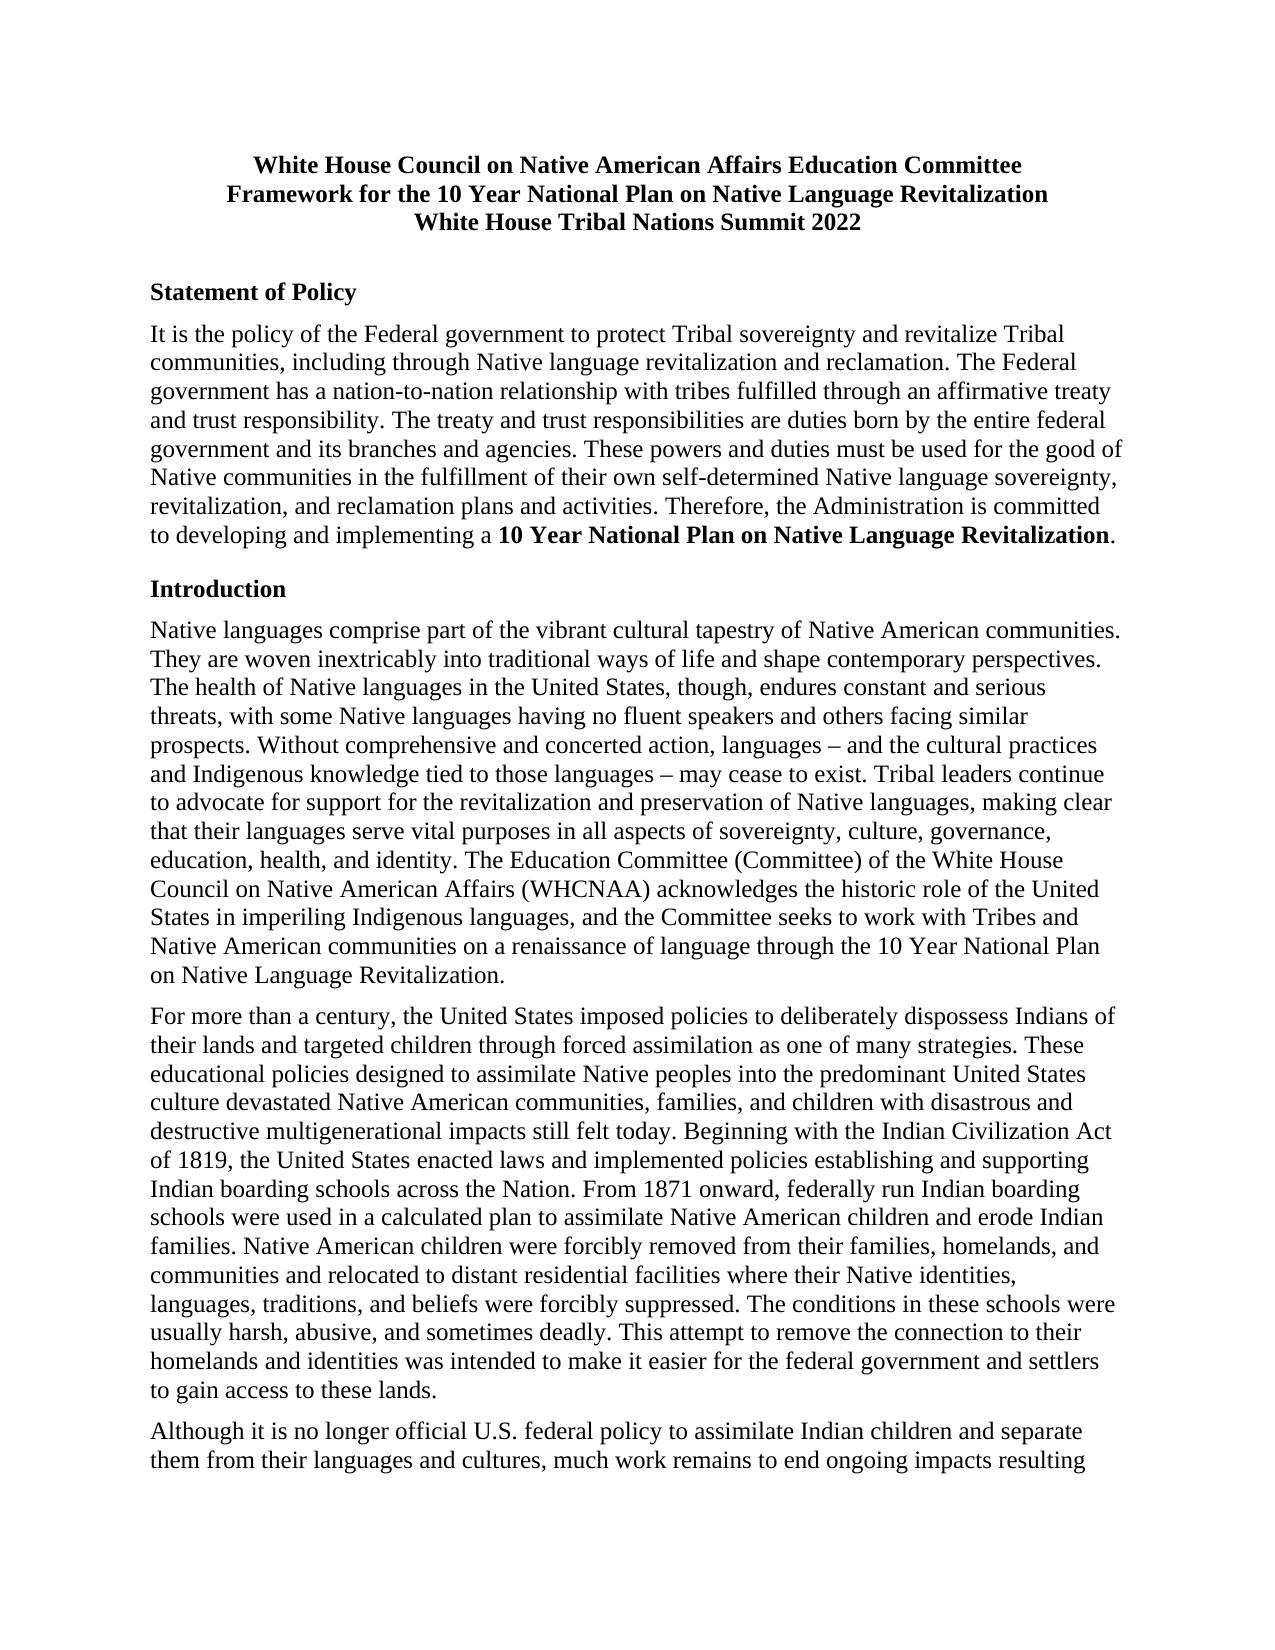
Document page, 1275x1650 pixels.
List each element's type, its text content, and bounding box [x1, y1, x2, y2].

subtitle Framework for the 10 Year National Plan on Native Language Revitalization [150, 179, 1125, 207]
subtitle White House Tribal Nations Summit 2022 [150, 207, 1125, 236]
text For more than a century, the United States imposed policies to deliberately dispossess Indians of their lands and targeted children through forced assimilation as one of many strategies. These educational policies designed to assimilate Native peoples into the predominant United States culture devastated Native American communities, families, and children with disastrous and destructive multigenerational impacts still felt today. Beginning with the Indian Civilization Act of 1819, the United States enacted laws and implemented policies establishing and supporting Indian boarding schools across the Nation. From 1871 onward, federally run Indian boarding schools were used in a calculated plan to assimilate Native American children and erode Indian families. Native American children were forcibly removed from their families, homelands, and communities and relocated to distant residential facilities where their Native identities, languages, traditions, and beliefs were forcibly suppressed. The conditions in these schools were usually harsh, abusive, and sometimes deadly. This attempt to remove the connection to their homelands and identities was intended to make it easier for the federal government and settlers to gain access to these lands. [150, 1001, 1125, 1404]
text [150, 1416, 1125, 1474]
text Native languages comprise part of the vibrant cultural tapestry of Native American communities. They are woven inextricably into traditional ways of life and shape contemporary perspectives. The health of Native languages in the United States, though, endures constant and serious threats, with some Native languages having no fluent speakers and others facing similar prospects. Without comprehensive and concerted action, languages – and the cultural practices and Indigenous knowledge tied to those languages – may cease to exist. Tribal leaders continue to advocate for support for the revitalization and preservation of Native languages, making clear that their languages serve vital purposes in all aspects of sovereignty, culture, governance, education, health, and identity. The Education Committee (Committee) of the White House Council on Native American Affairs (WHCNAA) acknowledges the historic role of the United States in imperiling Indigenous languages, and the Committee seeks to work with Tribes and Native American communities on a renaissance of language through the 10 Year National Plan on Native Language Revitalization. [150, 615, 1125, 989]
text It is the policy of the Federal government to protect Tribal sovereignty and revitalize Tribal communities, including through Native language revitalization and reclamation. The Federal government has a nation-to-nation relationship with tribes fulfilled through an affirmative treaty and trust responsibility. The treaty and trust responsibilities are duties born by the entire federal government and its branches and agencies. These powers and duties must be used for the good of Native communities in the fulfillment of their own self-determined Native language sovereignty, revitalization, and reclamation plans and activities. Therefore, the Administration is committed to developing and implementing a 10 Year National Plan on Native Language Revitalization. [150, 319, 1125, 549]
text Statement of Policy [150, 277, 1125, 306]
text Introduction [150, 574, 1125, 602]
subtitle White House Council on Native American Affairs Education Committee [150, 150, 1125, 179]
